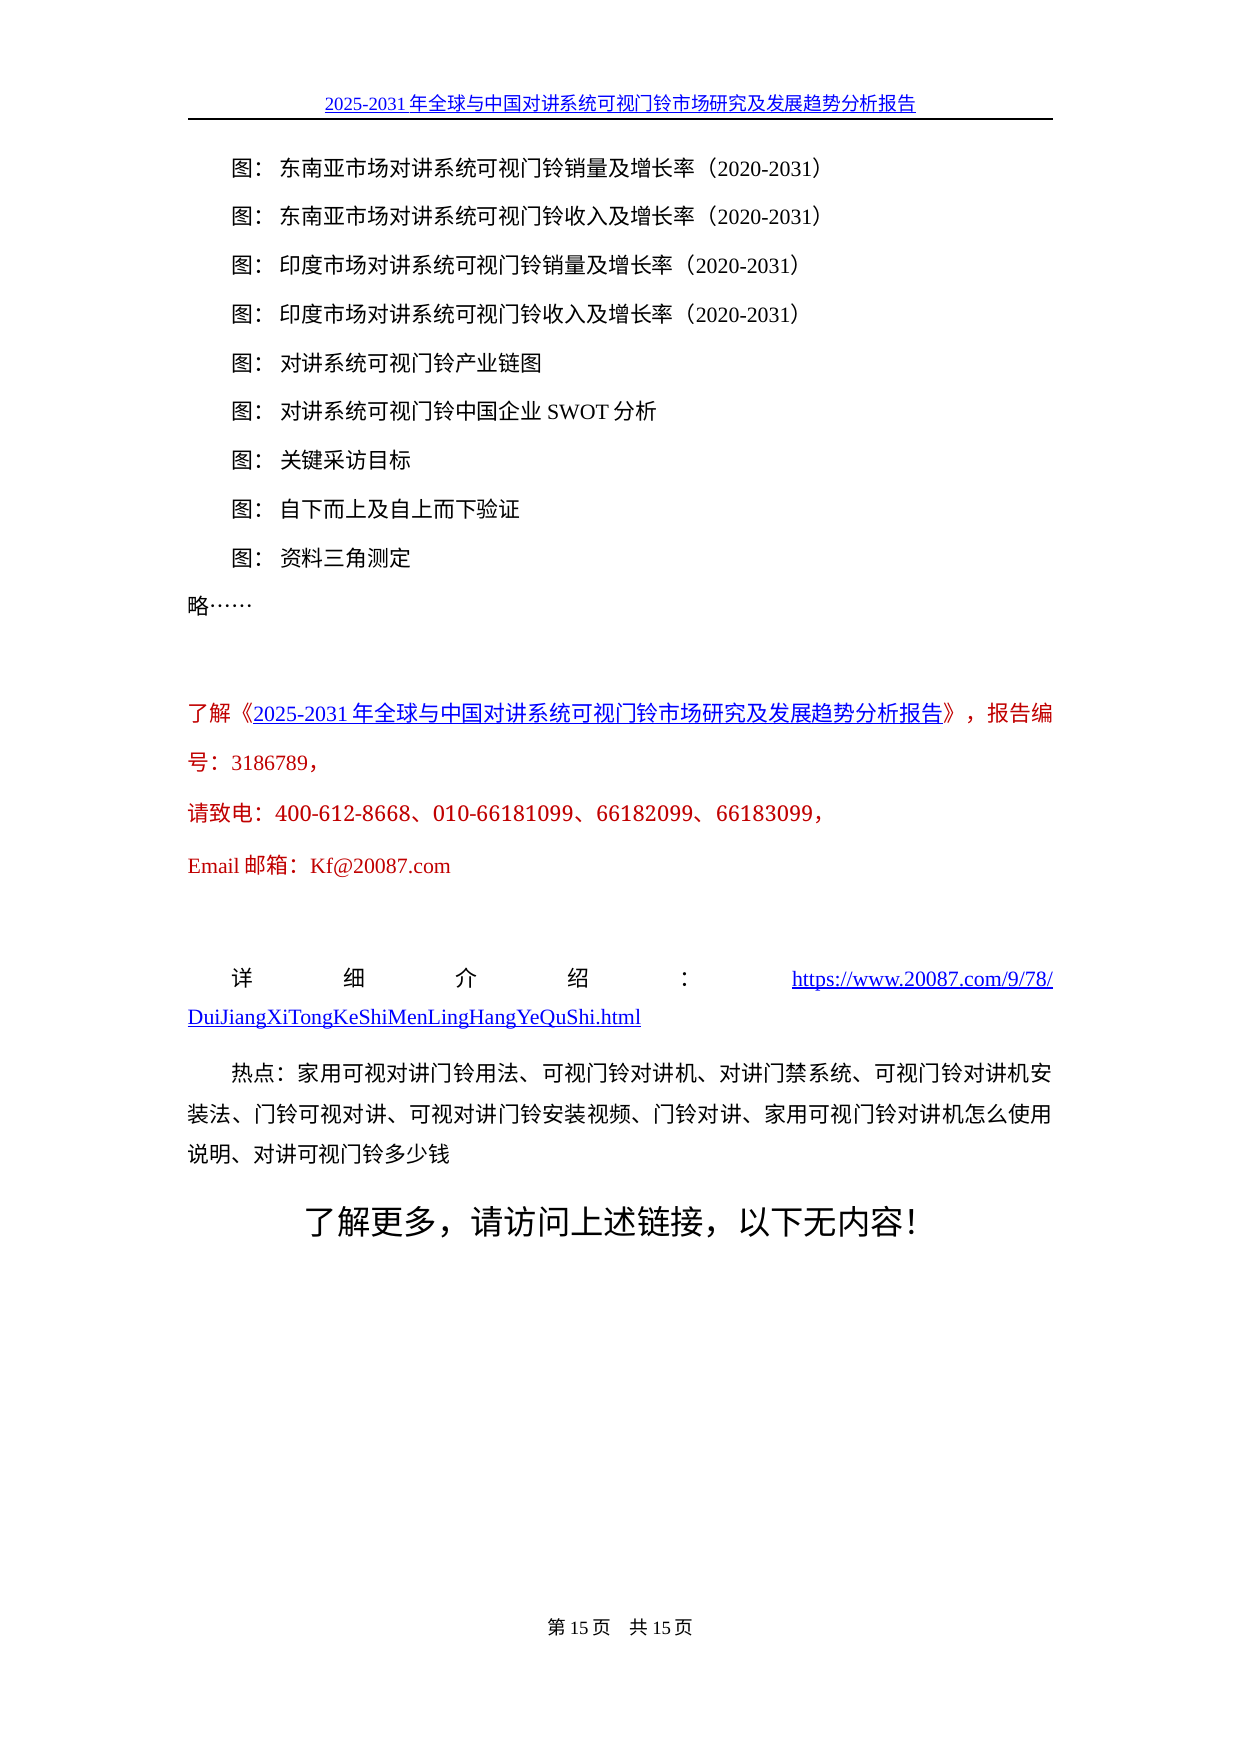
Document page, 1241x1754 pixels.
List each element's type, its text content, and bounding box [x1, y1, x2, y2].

text 了解《2025-2031年全球与中国对讲系统可视门铃市场研究及发展趋势分析报告》，报告编号：3186789， [187, 695, 1053, 777]
text 请致电：400-612-8668、010-66181099、66182099、66183099， [187, 796, 1053, 828]
text Email邮箱：Kf@20087.com [187, 847, 1053, 880]
text 热点：家用可视对讲门铃用法、可视门铃对讲机、对讲门禁系统、可视门铃对讲机安装法、门铃可视对讲、可视对讲门铃安装视频、门铃对讲、家用可视门铃对讲机怎么使用说明、对讲可视门铃多少钱 [187, 1056, 1053, 1169]
text 详细介绍：https://www.20087.com/9/78/DuiJiangXiTongKeShiMenLingHangYeQuShi.html [187, 960, 1053, 1033]
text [187, 150, 1053, 621]
title 了解更多，请访问上述链接，以下无内容！ [187, 1187, 1053, 1252]
